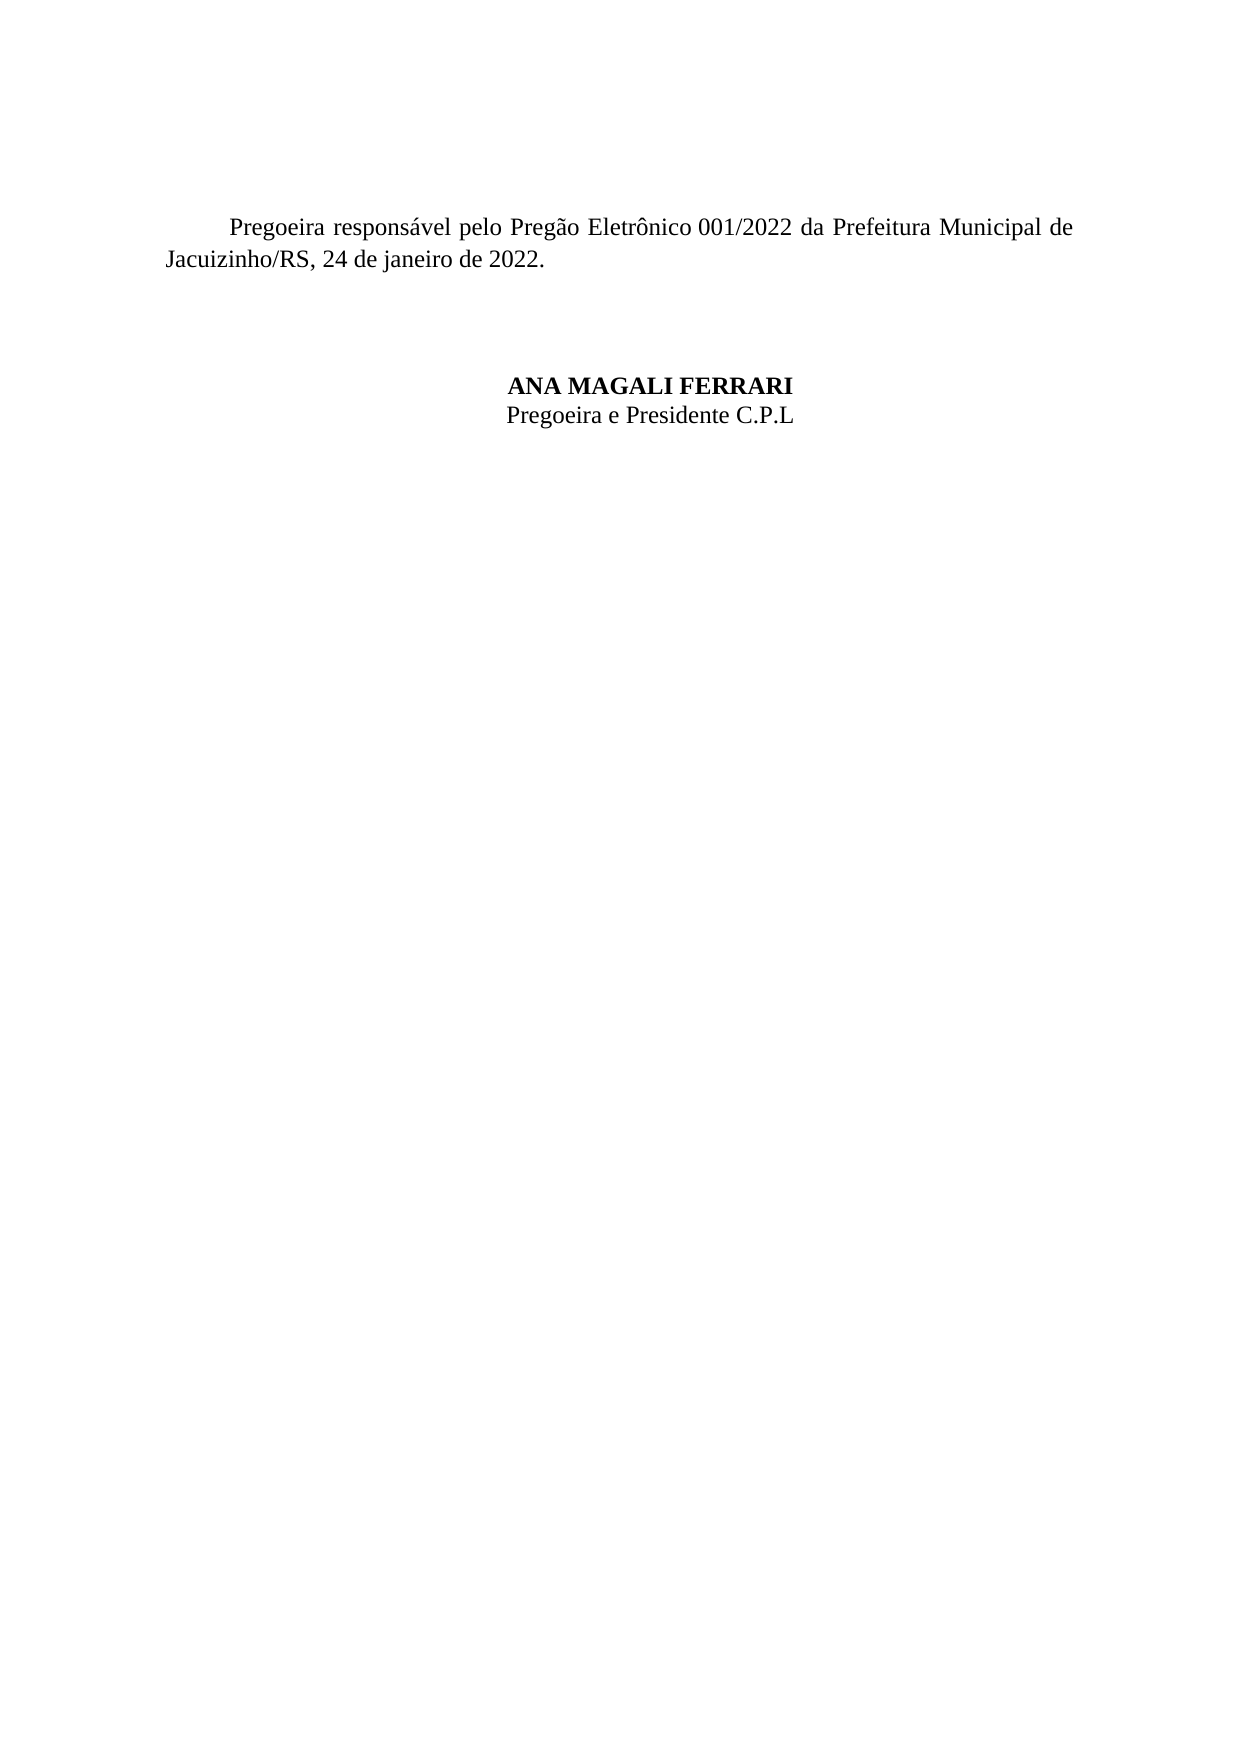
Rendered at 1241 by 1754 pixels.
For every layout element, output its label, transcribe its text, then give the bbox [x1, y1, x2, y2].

text Pregoeira responsável pelo Pregão Eletrônico 001/2022 da Prefeitura Municipal de Jacuizinho/RS, 24 de janeiro de 2022. [165, 212, 1146, 273]
subtitle ANA MAGALI FERRARI [399, 371, 902, 400]
text Pregoeira e Presidente C.P.L [399, 400, 902, 428]
